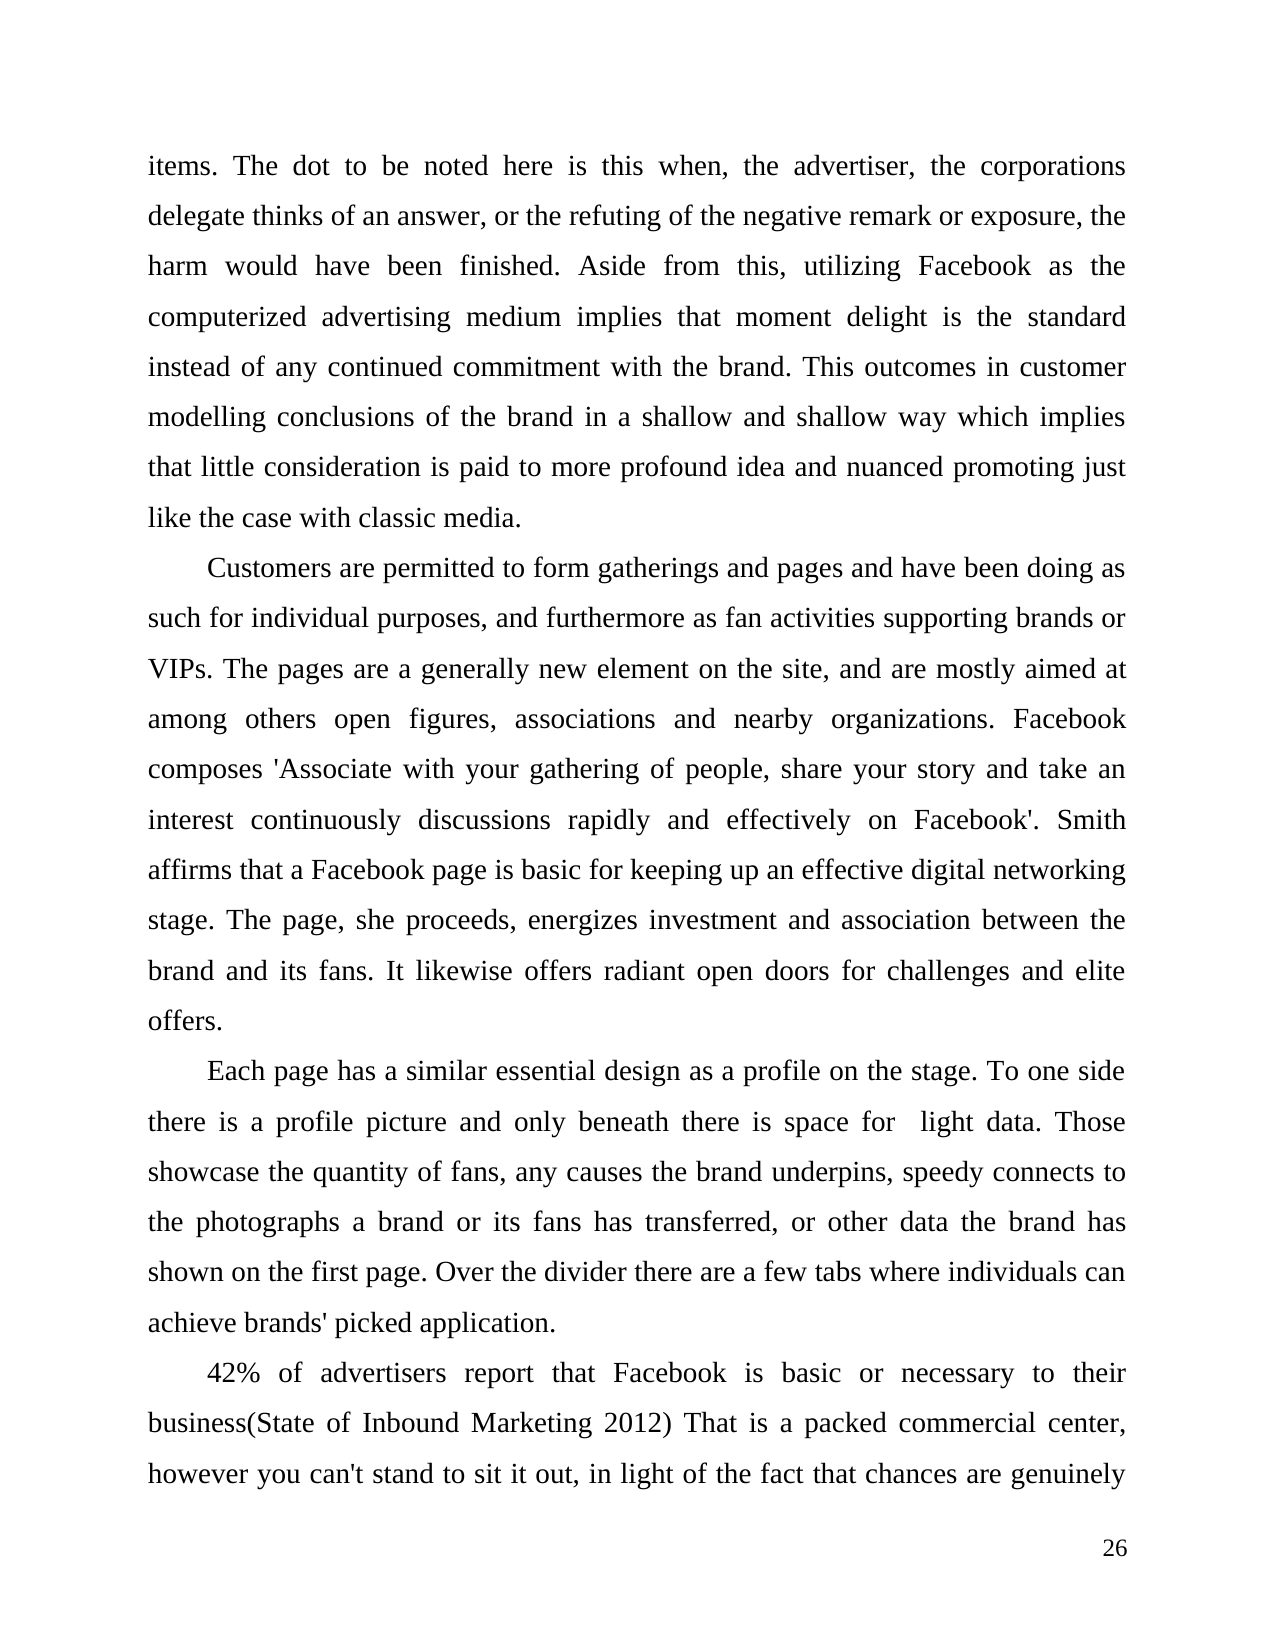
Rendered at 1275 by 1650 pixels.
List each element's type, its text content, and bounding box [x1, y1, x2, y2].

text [148, 1355, 1127, 1489]
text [148, 148, 1127, 533]
text Each page has a similar essential design as a profile on the stage. To one side there is a profile picture and only beneath there is space for light data. Those showcase the quantity of fans, any causes the brand underpins, speedy connects to the photographs a brand or its fans has transferred, or other data the brand has shown on the first page. Over the divider there are a few tabs where individuals can achieve brands' picked application. [148, 1053, 1127, 1338]
text Customers are permitted to form gatherings and pages and have been doing as such for individual purposes, and furthermore as fan activities supporting brands or VIPs. The pages are a generally new element on the site, and are mostly aimed at among others open figures, associations and nearby organizations. Facebook composes 'Associate with your gathering of people, share your story and take an interest continuously discussions rapidly and effectively on Facebook'. Smith affirms that a Facebook page is basic for keeping up an effective digital networking stage. The page, she proceeds, energizes investment and association between the brand and its fans. It likewise offers radiant open doors for challenges and elite offers. [148, 550, 1127, 1037]
